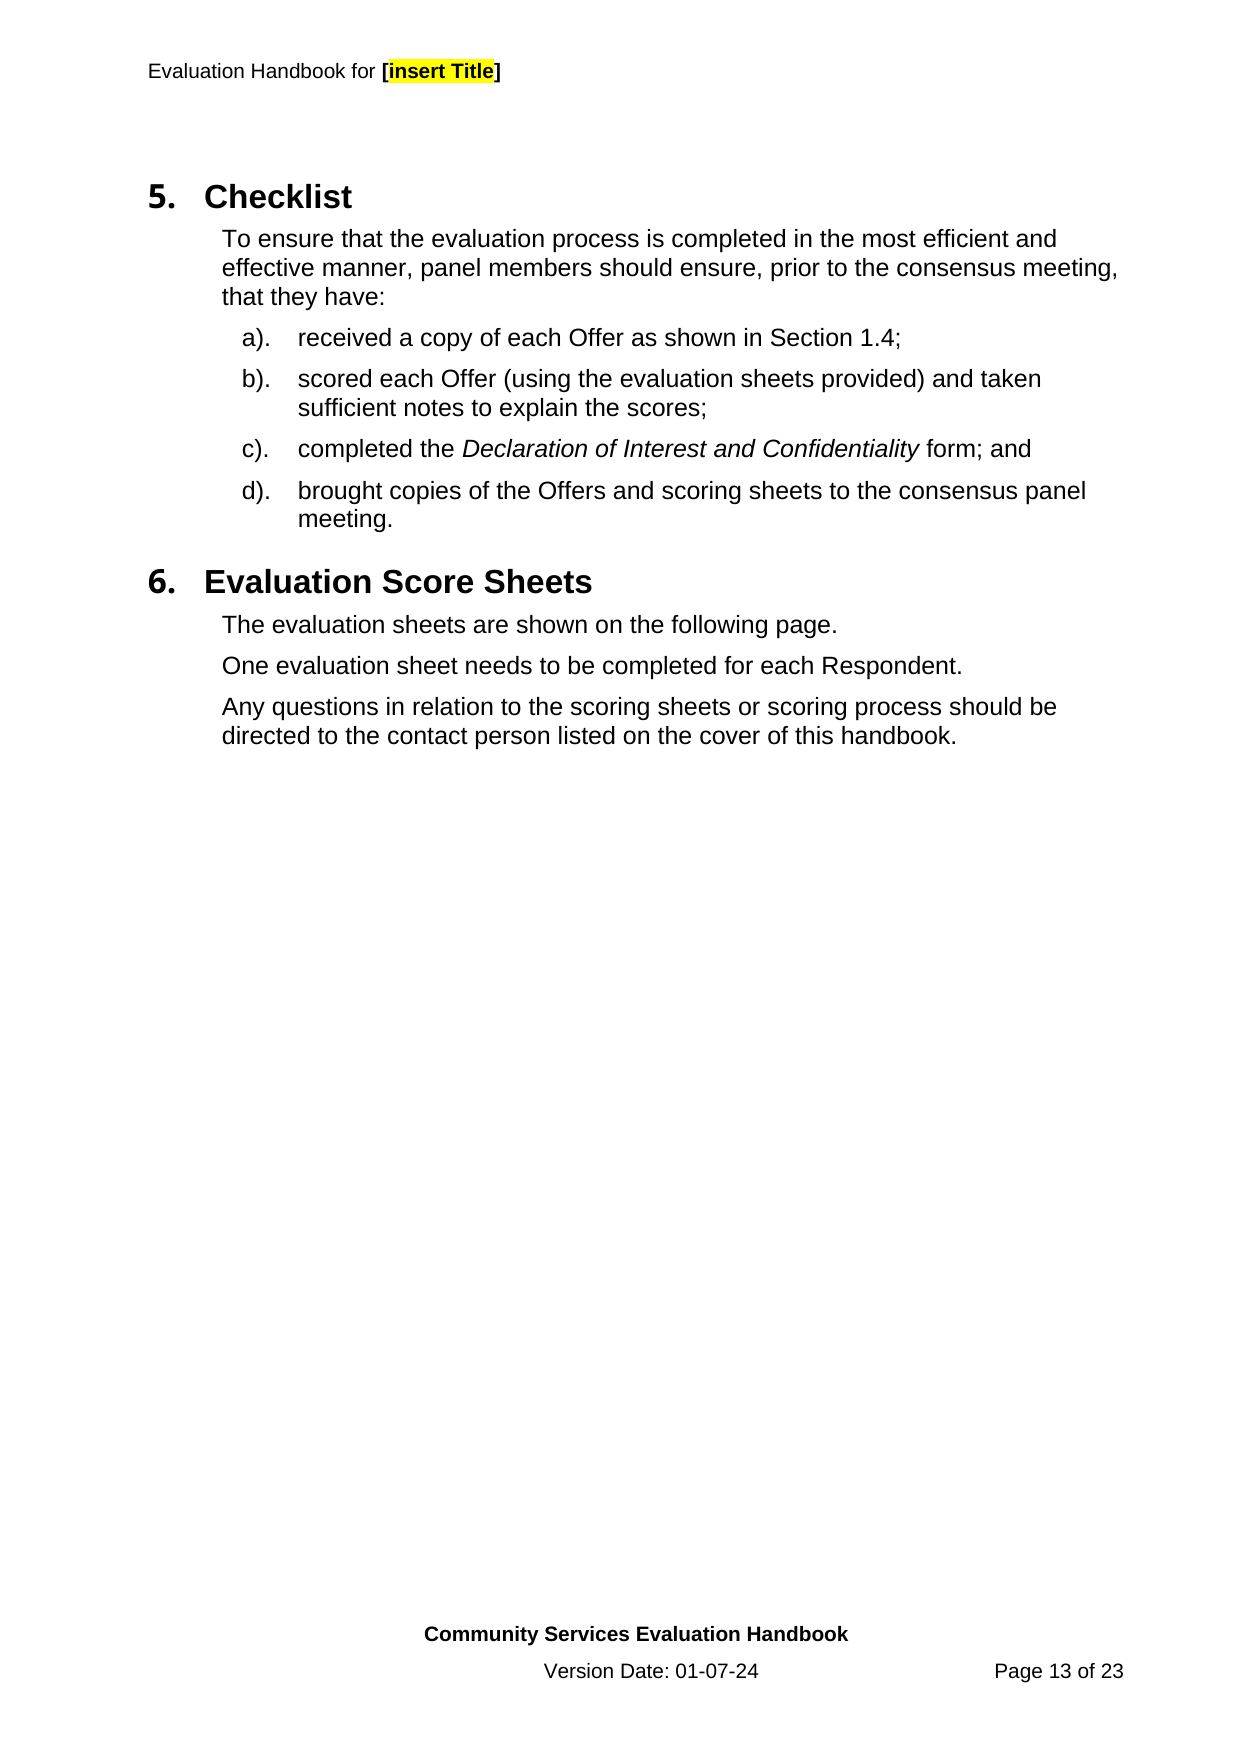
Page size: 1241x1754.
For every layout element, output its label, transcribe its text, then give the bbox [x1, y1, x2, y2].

text Any questions in relation to the scoring sheets or scoring process should be directed to the contact person listed on the cover of this handbook. [222, 692, 1125, 750]
subtitle Checklist [148, 173, 1125, 218]
list received a copy of each Offer as shown in Section 1.4; [242, 323, 1125, 352]
list brought copies of the Offers and scoring sheets to the consensus panel meeting. [242, 476, 1125, 533]
text To ensure that the evaluation process is completed in the most efficient and effective manner, panel members should ensure, prior to the consensus meeting, that they have: [222, 224, 1125, 311]
list scored each Offer (using the evaluation sheets provided) and taken sufficient notes to explain the scores; [242, 364, 1125, 422]
list completed the Declaration of Interest and Confidentiality form; and [242, 434, 1125, 463]
subtitle Evaluation Score Sheets [148, 558, 1125, 603]
text One evaluation sheet needs to be completed for each Respondent. [222, 651, 1125, 680]
text The evaluation sheets are shown on the following page. [222, 610, 1125, 638]
